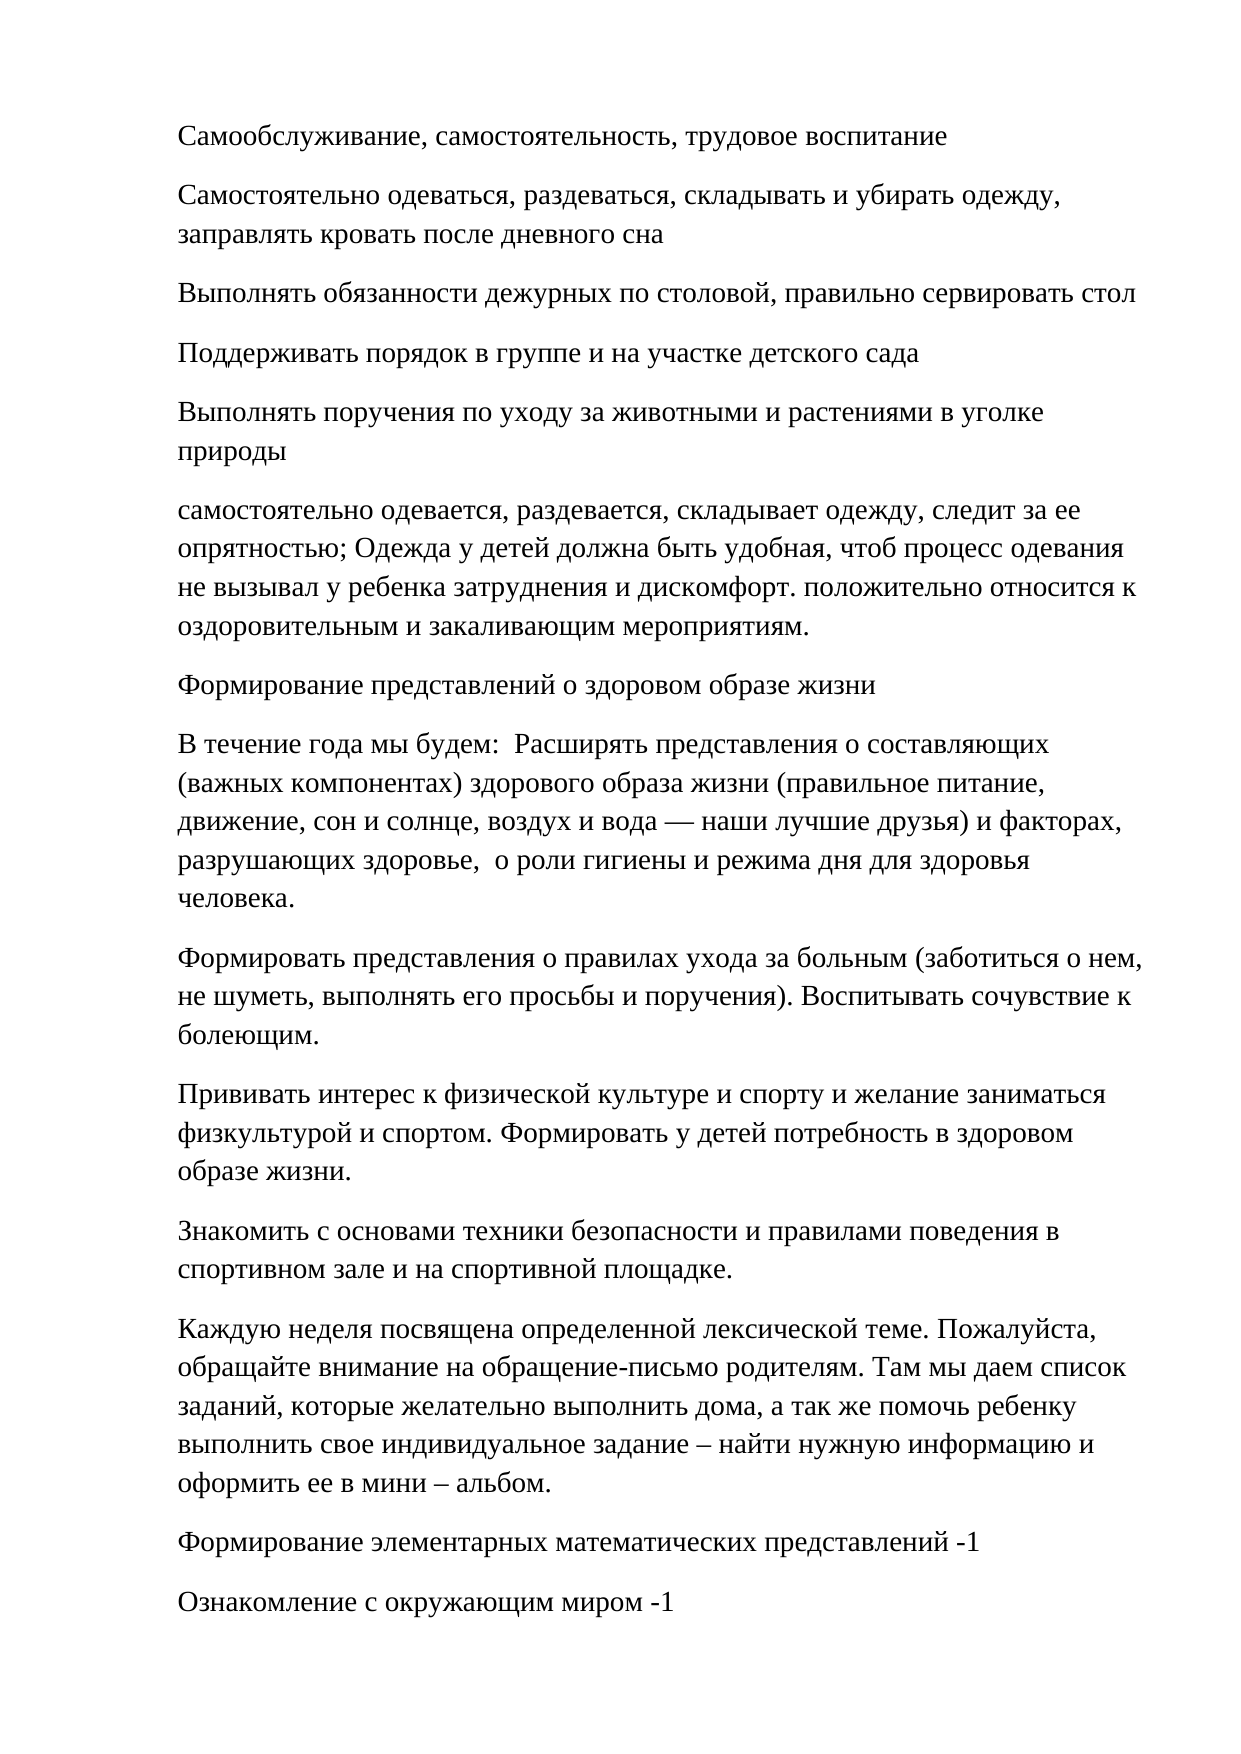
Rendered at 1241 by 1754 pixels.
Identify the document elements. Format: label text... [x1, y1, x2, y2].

text Формирование элементарных математических представлений -1 [177, 1524, 1152, 1558]
text Формировать представления о правилах ухода за больным (заботиться о нем, не шуметь, выполнять его просьбы и поручения). Воспитывать сочувствие к болеющим. [177, 940, 1152, 1051]
text Самостоятельно одеваться, раздеваться, складывать и убирать одежду, заправлять кровать после дневного сна [177, 177, 1152, 249]
text Ознакомление с окружающим миром -1 [177, 1584, 1152, 1617]
text В течение года мы будем: Расширять представления о составляющих (важных компонентах) здорового образа жизни (правильное питание, движение, сон и солнце, воздух и вода — наши лучшие друзья) и факторах, разрушающих здоровье, о роли гигиены и режима дня для здоровья человека. [177, 726, 1152, 914]
text самостоятельно одевается, раздевается, складывает одежду, следит за ее опрятностью; Одежда у детей должна быть удобная, чтоб процесс одевания не вызывал у ребенка затруднения и дискомфорт. положительно относится к оздоровительным и закаливающим мероприятиям. [177, 492, 1152, 641]
text Каждую неделя посвящена определенной лексической теме. Пожалуйста, обращайте внимание на обращение-письмо родителям. Там мы даем список заданий, которые желательно выполнить дома, а так же помочь ребенку выполнить свое индивидуальное задание – найти нужную информацию и оформить ее в мини – альбом. [177, 1311, 1152, 1498]
text Выполнять поручения по уходу за животными и растениями в уголке природы [177, 394, 1152, 466]
text Знакомить с основами техники безопасности и правилами поведения в спортивном зале и на спортивной площадке. [177, 1213, 1152, 1285]
text Прививать интерес к физической культуре и спорту и желание заниматься физкультурой и спортом. Формировать у детей потребность в здоровом образе жизни. [177, 1076, 1152, 1187]
text Самообслуживание, самостоятельность, трудовое воспитание [177, 118, 1152, 152]
text Поддерживать порядок в группе и на участке детского сада [177, 335, 1152, 368]
text Выполнять обязанности дежурных по столовой, правильно сервировать стол [177, 275, 1152, 309]
text Формирование представлений о здоровом образе жизни [177, 667, 1152, 701]
